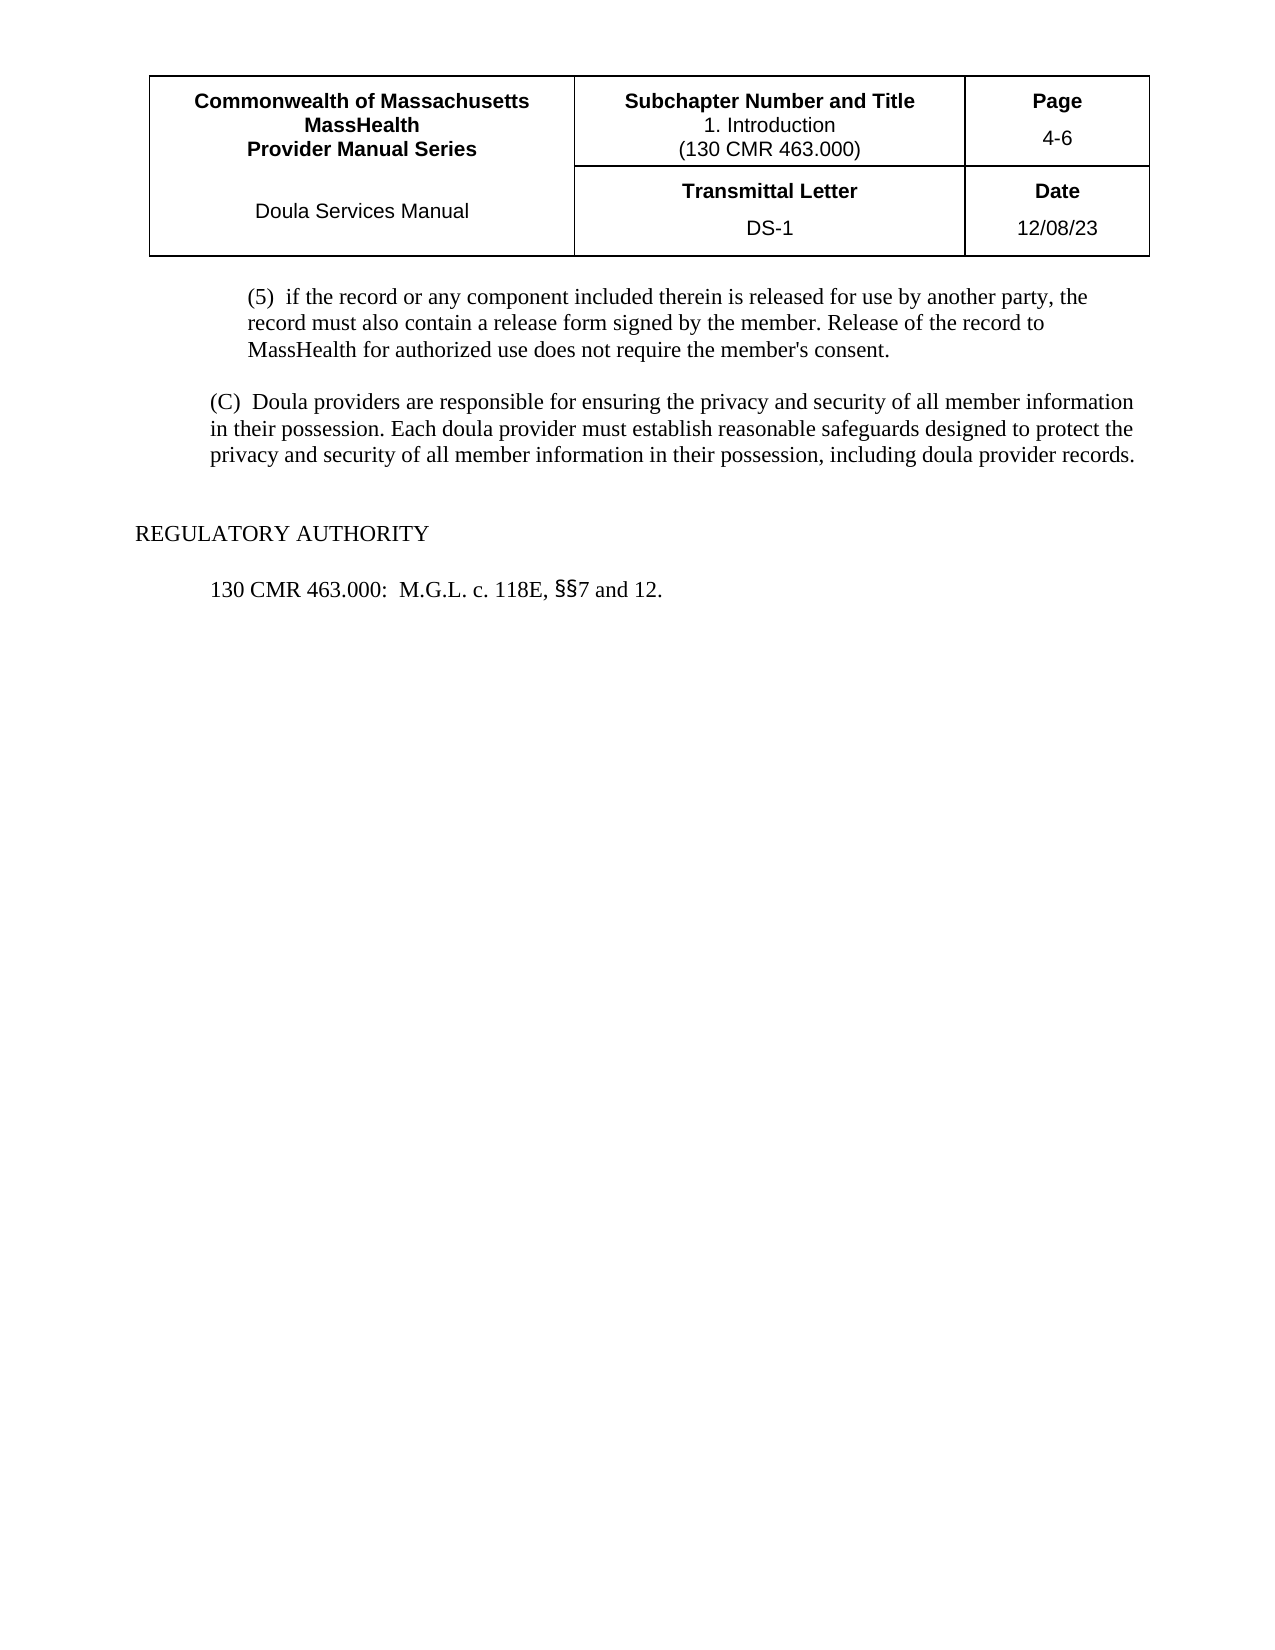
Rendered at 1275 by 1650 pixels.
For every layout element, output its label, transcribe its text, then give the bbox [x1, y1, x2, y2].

table_header Commonwealth of Massachusetts MassHealth Provider Manual Series [150, 77, 574, 165]
text REGULATORY AUTHORITY [135, 520, 1140, 546]
table_cell Date 12/08/23 [966, 167, 1149, 255]
table_cell Doula Services Manual [150, 165, 574, 255]
text (5) if the record or any component included therein is released for use by another party, the record must also contain a release form signed by the member. Release of the record to MassHealth for authorized use does not require the member's consent. [247, 283, 1140, 362]
table_header Subchapter Number and Title 1. Introduction (130 CMR 463.000) [575, 77, 964, 165]
text 130 CMR 463.000: M.G.L. c. 118E, §§7 and 12. [210, 573, 1140, 604]
table_cell Transmittal Letter DS-1 [575, 167, 964, 255]
table_header Page 4-6 [966, 77, 1149, 165]
text (C) Doula providers are responsible for ensuring the privacy and security of all member information in their possession. Each doula provider must establish reasonable safeguards designed to protect the privacy and security of all member information in their possession, including doula provider records. [210, 388, 1140, 467]
